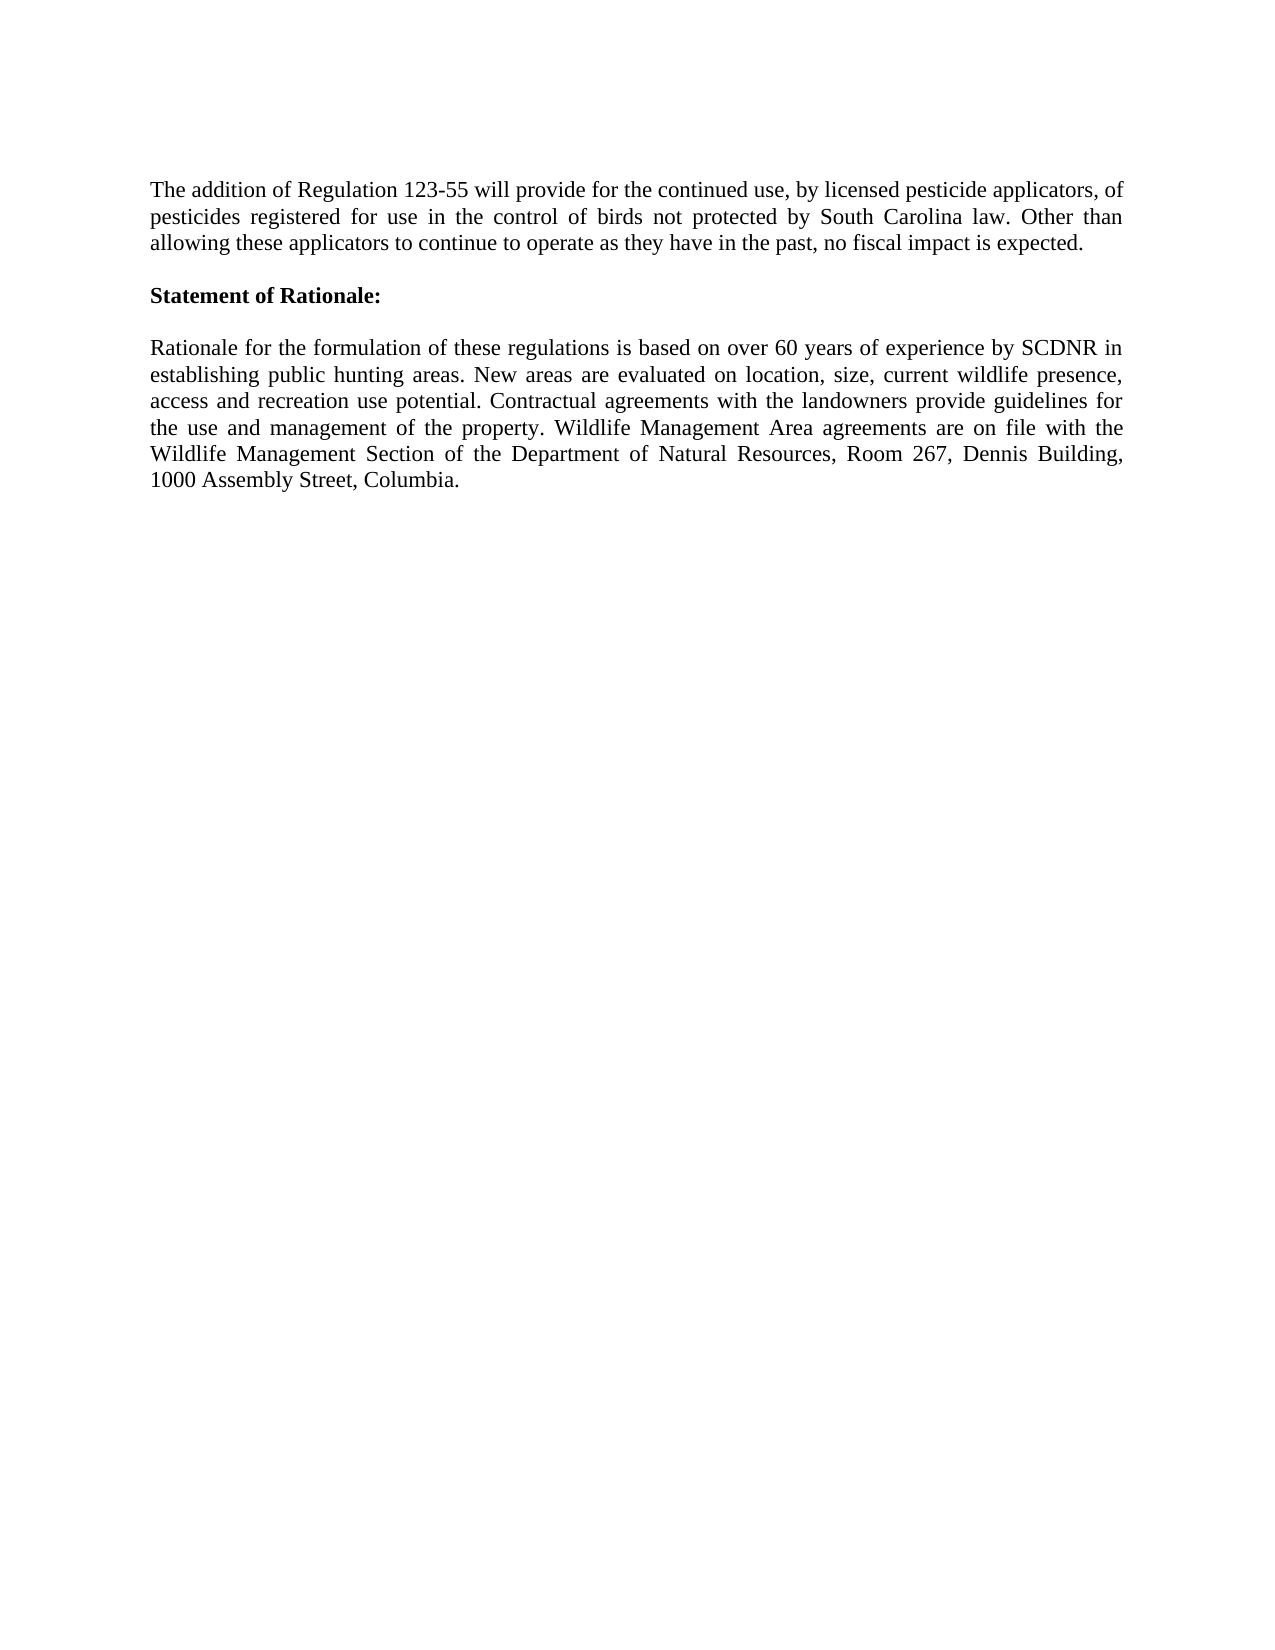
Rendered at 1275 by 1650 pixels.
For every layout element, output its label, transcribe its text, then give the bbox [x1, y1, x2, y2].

text The addition of Regulation 123-55 will provide for the continued use, by licensed pesticide applicators, of pesticides registered for use in the control of birds not protected by South Carolina law. Other than allowing these applicators to continue to operate as they have in the past, no fiscal impact is expected. [150, 176, 1125, 255]
text Rationale for the formulation of these regulations is based on over 60 years of experience by SCDNR in establishing public hunting areas. New areas are evaluated on location, size, current wildlife presence, access and recreation use potential. Contractual agreements with the landowners provide guidelines for the use and management of the property. Wildlife Management Area agreements are on file with the Wildlife Management Section of the Department of Natural Resources, Room 267, Dennis Building, 1000 Assembly Street, Columbia. [150, 334, 1125, 493]
text Statement of Rationale: [150, 282, 1125, 308]
